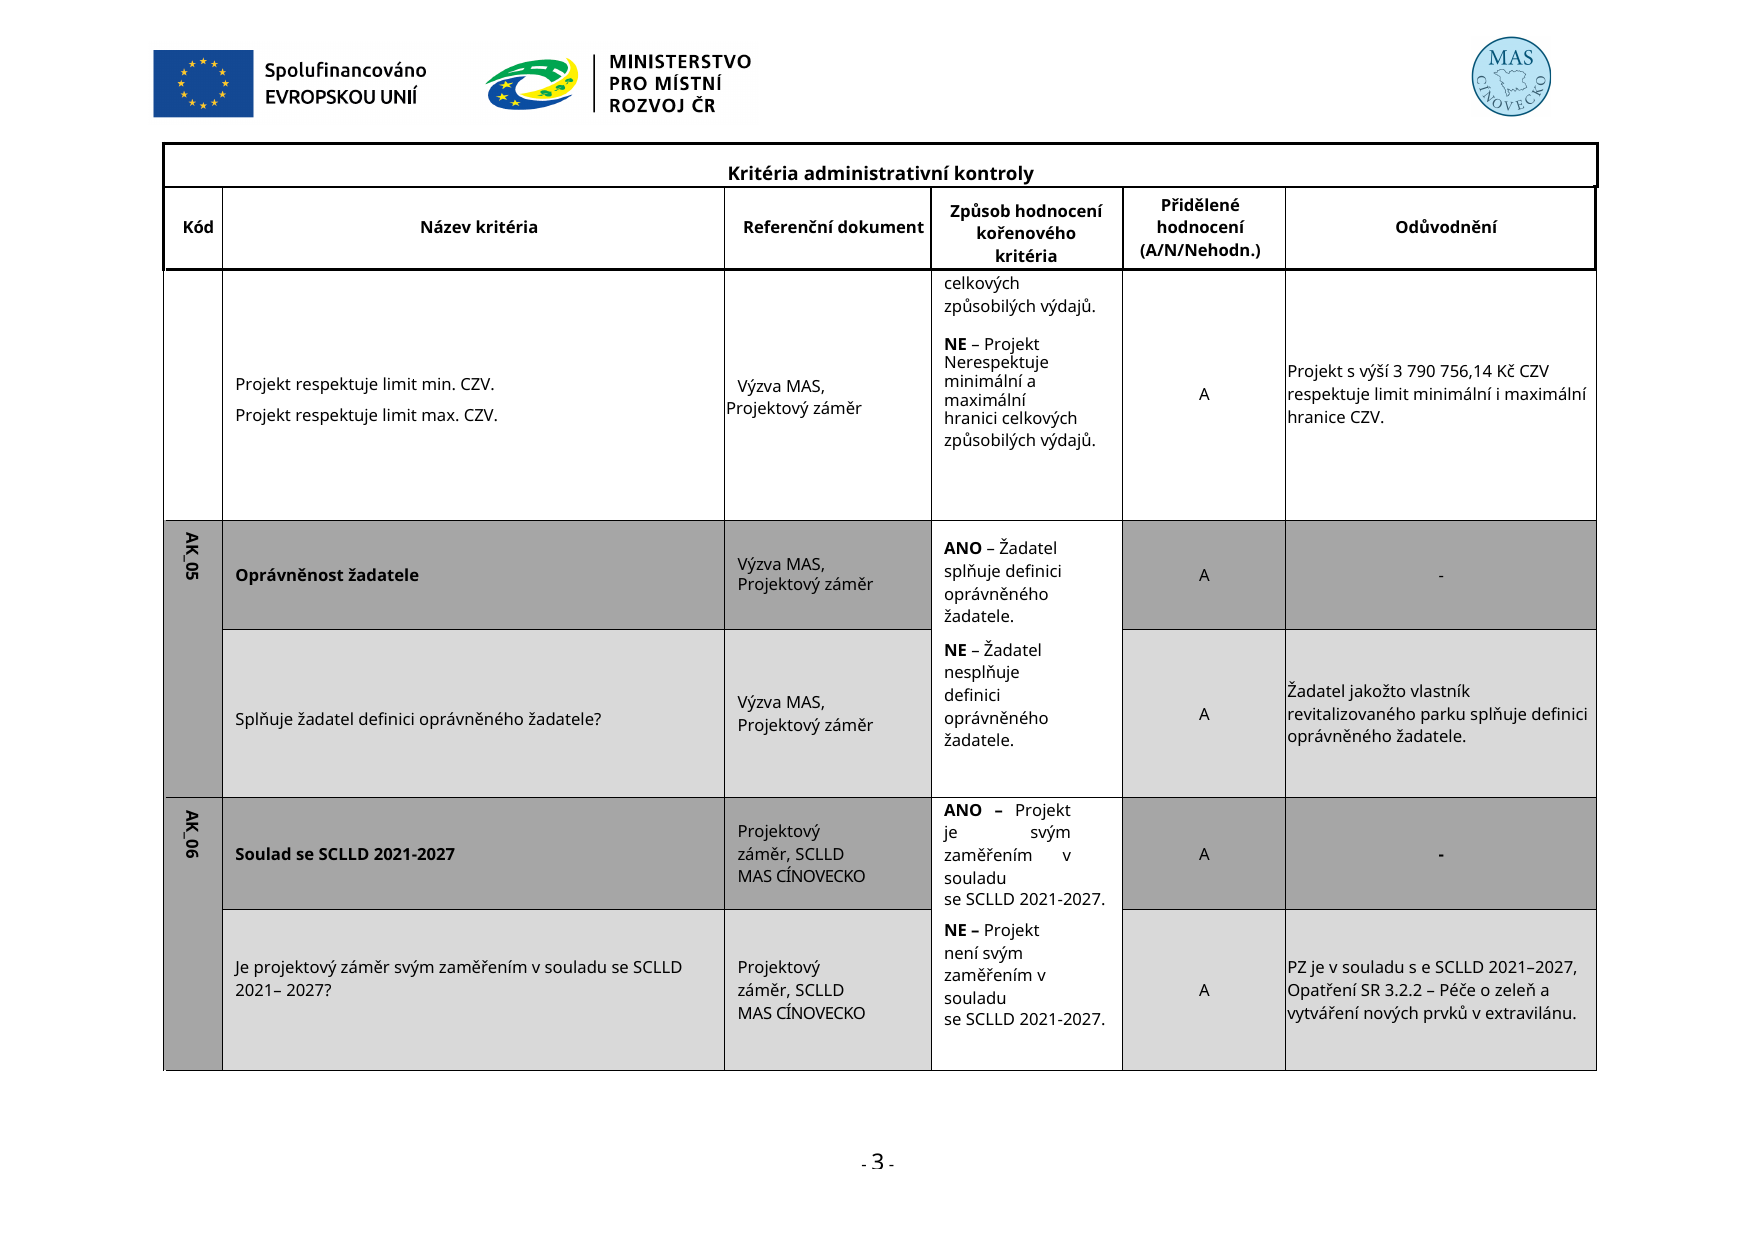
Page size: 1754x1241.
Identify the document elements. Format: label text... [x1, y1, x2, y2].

table_cell - [1286, 521, 1596, 629]
table_cell Splňuje žadatel definici oprávněného žadatele? [223, 630, 724, 797]
table_cell AK_04 [164, 269, 222, 520]
table_cell Výzva MAS, Projektový záměr [725, 630, 931, 797]
table_cell Oprávněnost žadatele [223, 521, 724, 629]
table_cell AK_06 [164, 797, 222, 1070]
table_cell AK_05 [164, 520, 222, 797]
picture [1518, 36, 1552, 69]
picture [1471, 83, 1504, 117]
table_cell Projekt respektuje limit min. CZV. Projekt respektuje limit max. CZV. [223, 271, 724, 520]
table_header Kritéria administrativní kontroly [165, 145, 1596, 186]
table_cell Výzva MAS, Projektový záměr [725, 521, 931, 629]
table_cell Soulad se SCLLD 2021-2027 [223, 798, 724, 909]
table_cell - [1286, 798, 1596, 909]
table_cell Žadatel jakožto vlastník revitalizovaného parku splňuje definici oprávněného žadatele. [1286, 630, 1596, 797]
table_cell A [1123, 630, 1285, 797]
table_cell Odůvodnění [1286, 188, 1594, 267]
table_cell Projektový záměr, SCLLD MAS CÍNOVECKO [725, 798, 931, 909]
table_cell ANO – Projekt je svým zaměřením v souladu se SCLLD 2021-2027. [932, 798, 1122, 909]
table_cell A [1123, 271, 1285, 520]
table_cell PZ je v souladu s e SCLLD 2021–2027, Opatření SR 3.2.2 – Péče o zeleň a vytváření nových prvků v extravilánu. [1286, 910, 1596, 1070]
table_cell NE – Projekt není svým zaměřením v souladu se SCLLD 2021-2027. [932, 909, 1122, 1070]
table_cell Je projektový záměr svým zaměřením v souladu se SCLLD 2021– 2027? [223, 910, 724, 1070]
table_cell Výzva MAS, Projektový záměr [725, 271, 931, 520]
table_cell A [1123, 521, 1285, 629]
picture [1471, 36, 1505, 70]
table_cell Referenční dokument [725, 188, 930, 267]
table_cell Projektový záměr, SCLLD MAS CÍNOVECKO [725, 910, 931, 1070]
table_cell A [1123, 910, 1285, 1070]
table_cell Projekt s výší 3 790 756,14 Kč CZV respektuje limit minimální i maximální hranice CZV. [1286, 271, 1596, 520]
table_cell A [1123, 798, 1285, 909]
table_cell NE – Žadatel nesplňuje definici oprávněného žadatele. [932, 629, 1122, 797]
picture [147, 41, 760, 125]
table_cell Přidělené hodnocení (A/N/Nehodn.) [1124, 188, 1285, 267]
table_cell ANO – Žadatel splňuje definici oprávněného žadatele. [932, 521, 1122, 629]
picture [1474, 39, 1552, 117]
table_cell Způsob hodnocení kořenového kritéria [932, 188, 1122, 267]
table_cell Název kritéria [223, 188, 724, 267]
table_cell Kód [165, 188, 222, 267]
